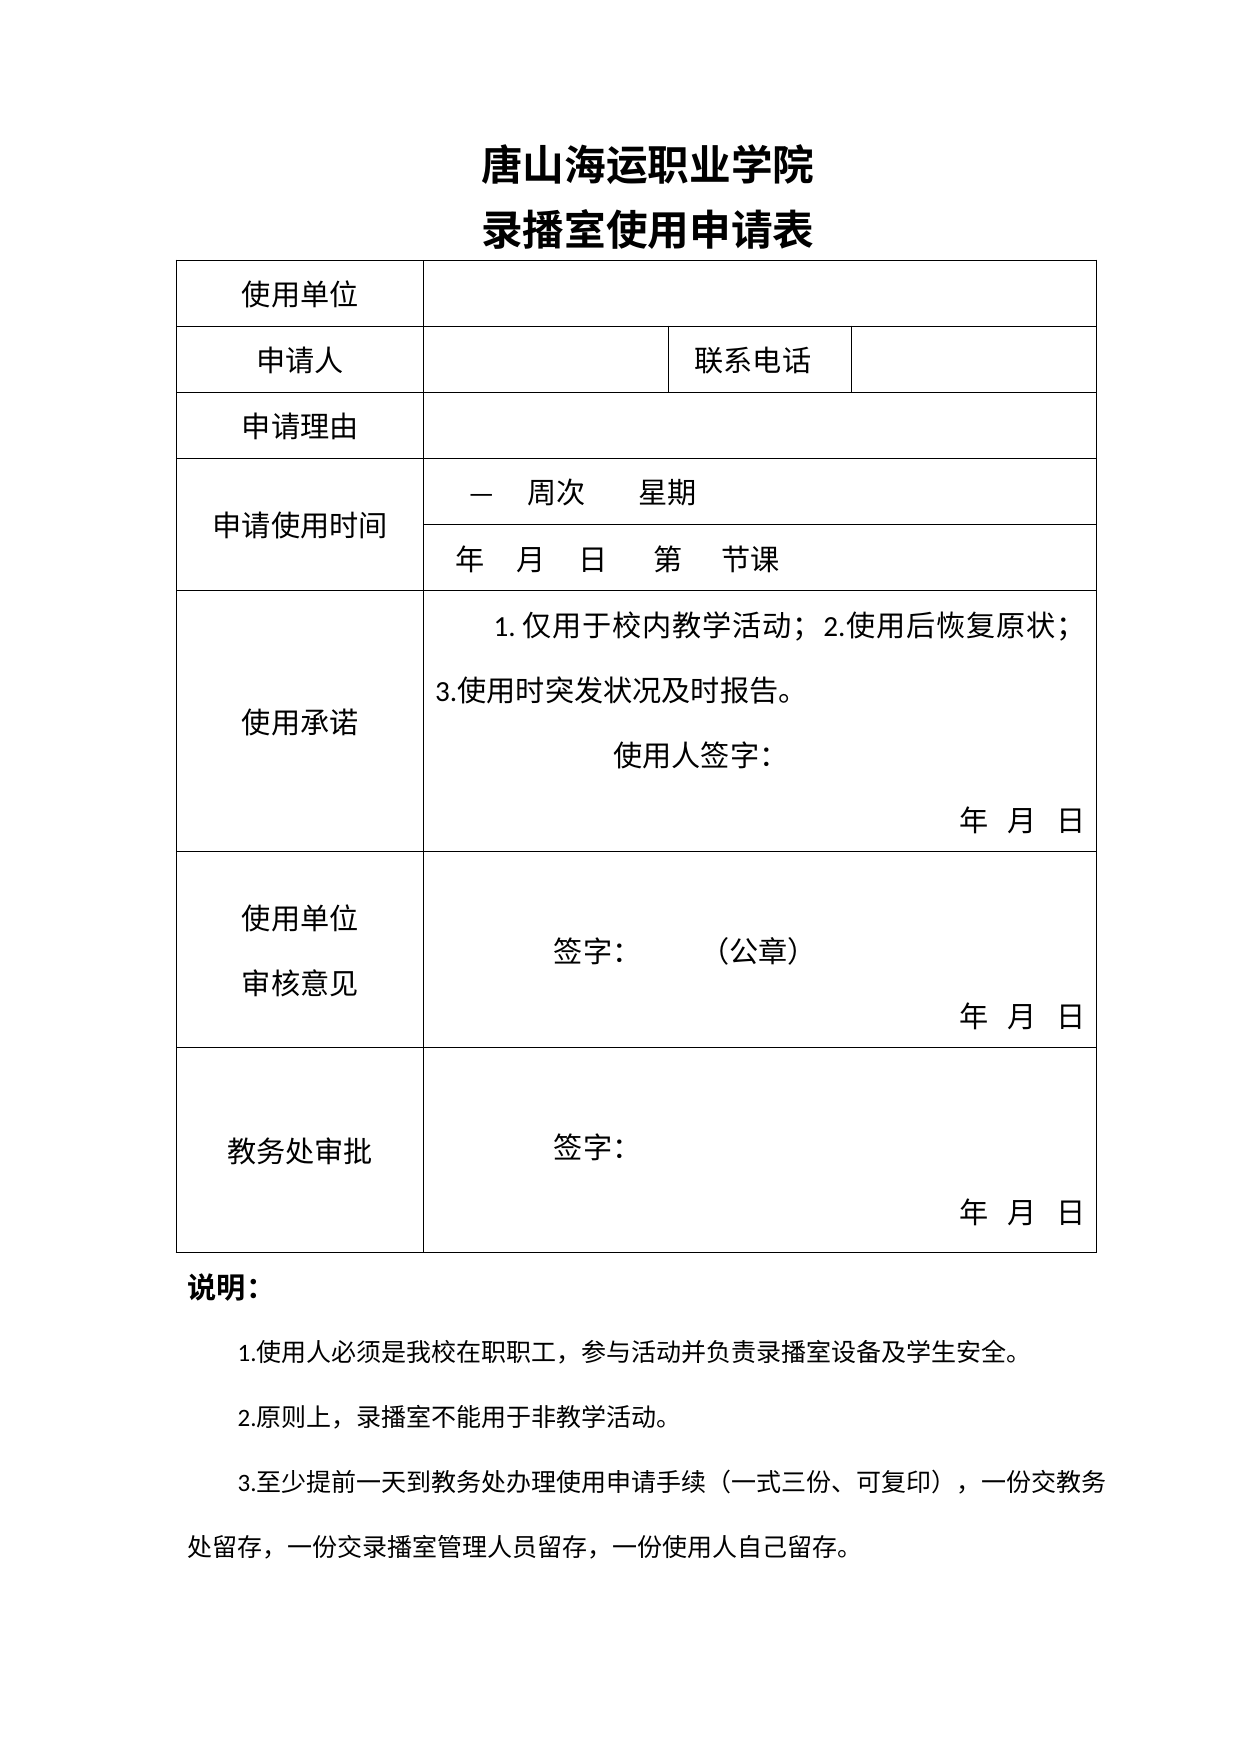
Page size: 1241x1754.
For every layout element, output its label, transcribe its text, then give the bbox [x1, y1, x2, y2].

text 3.至少提前一天到教务处办理使用申请手续（一式三份、可复印），一份交教务处留存，一份交录播室管理人员留存，一份使用人自己留存。 [187, 1448, 1107, 1578]
table_header [424, 261, 1096, 326]
table_cell — 周次 星期 [424, 459, 1096, 524]
table_cell 申请理由 [177, 393, 423, 458]
text 2.原则上，录播室不能用于非教学活动。 [187, 1383, 1107, 1448]
text 说明： [187, 1253, 1107, 1318]
table_cell [424, 327, 668, 392]
table_cell 使用单位 审核意见 [177, 852, 423, 1047]
table_cell [424, 393, 1096, 458]
table_cell 申请人 [177, 327, 423, 392]
table_cell 联系电话 [669, 327, 851, 392]
table_cell [852, 327, 1096, 392]
table_cell 年 月 日 第 节课 [424, 525, 1096, 590]
table_cell 使用承诺 [177, 591, 423, 851]
table_cell 签字： 年 月 日 [424, 1048, 1096, 1252]
table_cell 签字： （公章） 年 月 日 [424, 852, 1096, 1047]
table_header 使用单位 [177, 261, 423, 326]
text 唐山海运职业学院 [187, 129, 1107, 194]
table_cell 仅用于校内教学活动；2.使用后恢复原状；3.使用时突发状况及时报告。 使用人签字： 年 月 日 [424, 591, 1096, 851]
table_cell 教务处审批 [177, 1048, 423, 1252]
table_cell 申请使用时间 [177, 459, 423, 590]
text 1.使用人必须是我校在职职工，参与活动并负责录播室设备及学生安全。 [187, 1318, 1107, 1383]
text 录播室使用申请表 [187, 194, 1107, 259]
